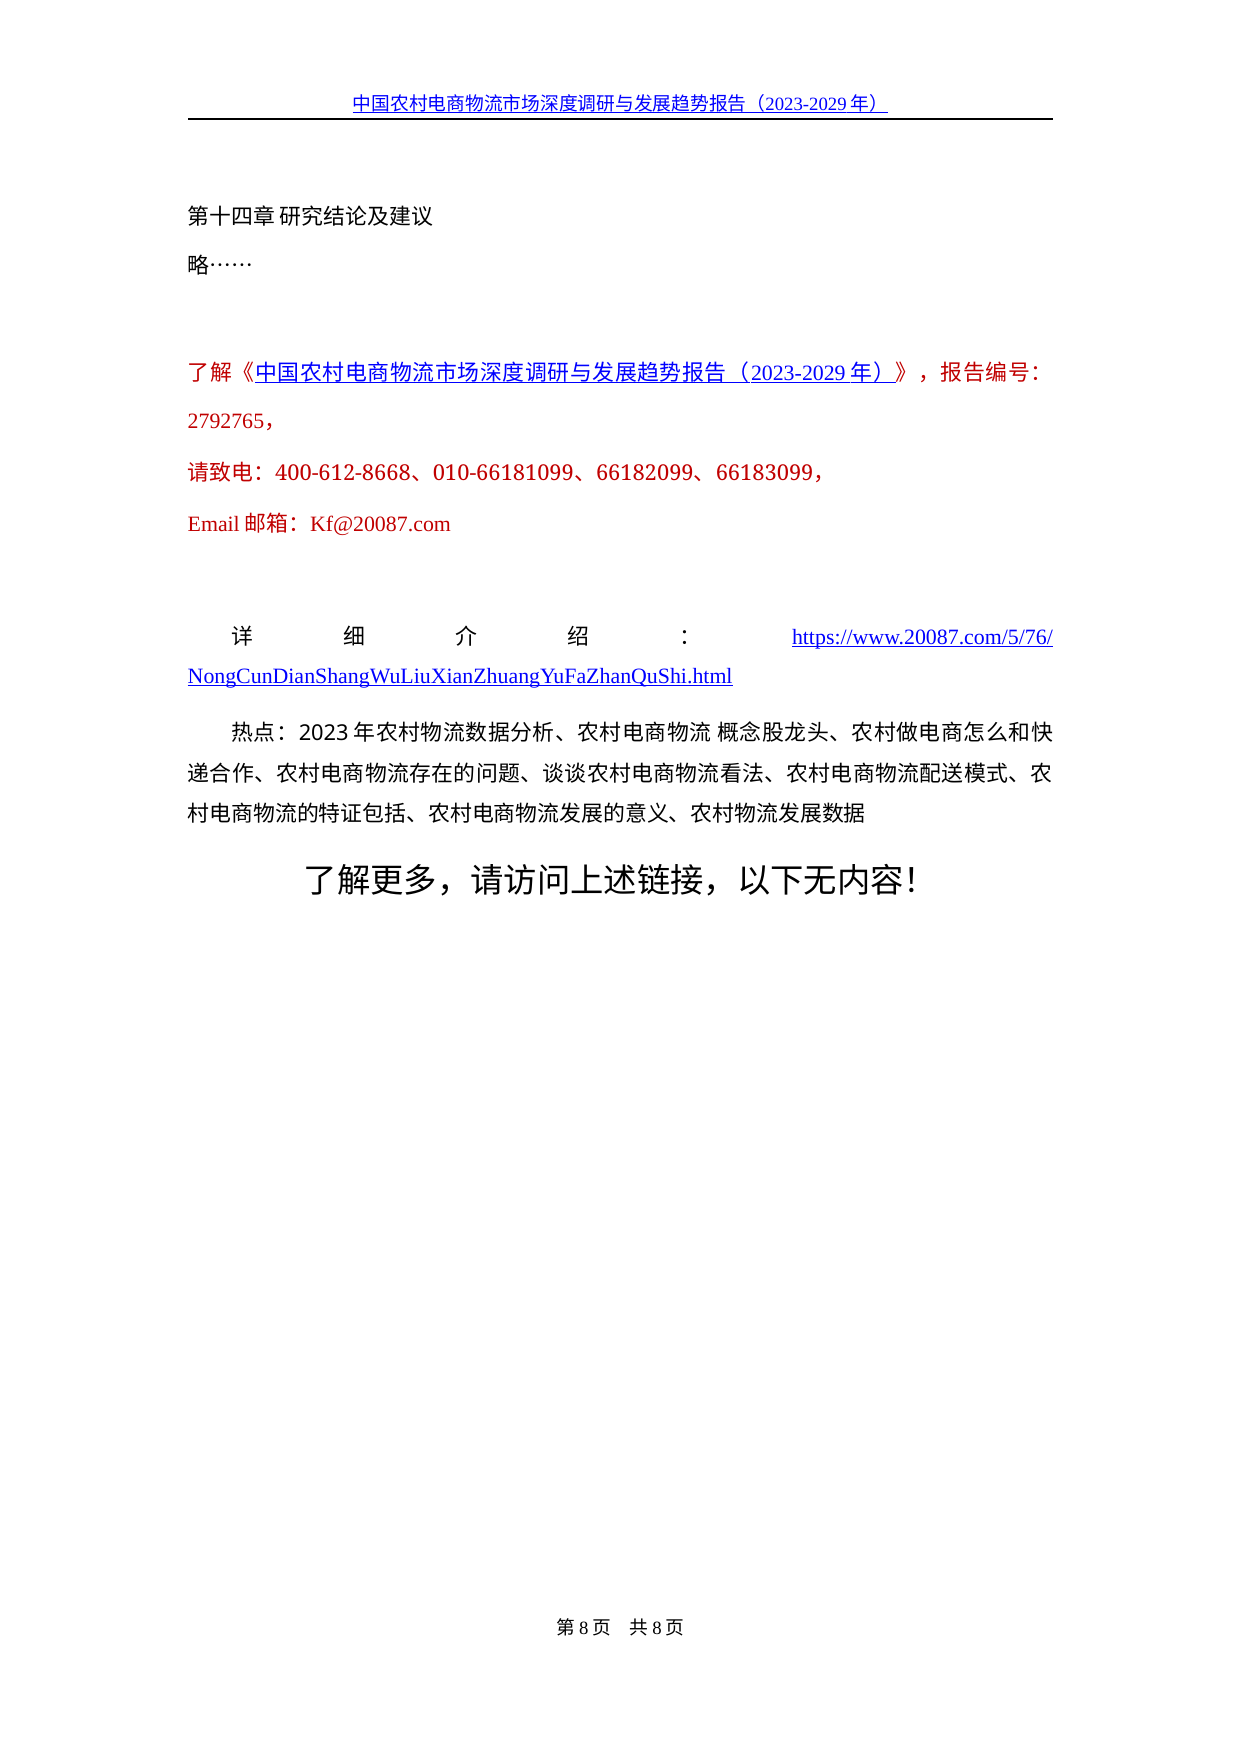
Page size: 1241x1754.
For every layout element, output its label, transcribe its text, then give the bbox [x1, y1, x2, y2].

text 详细介绍：https://www.20087.com/5/76/NongCunDianShangWuLiuXianZhuangYuFaZhanQuShi.html [187, 619, 1053, 692]
text 了解《中国农村电商物流市场深度调研与发展趋势报告（2023-2029年）》，报告编号：2792765， [187, 354, 1053, 435]
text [187, 150, 1053, 280]
title 了解更多，请访问上述链接，以下无内容！ [187, 846, 1053, 911]
text 请致电：400-612-8668、010-66181099、66182099、66183099， [187, 454, 1053, 487]
text Email邮箱：Kf@20087.com [187, 506, 1053, 538]
text 热点：2023年农村物流数据分析、农村电商物流 概念股龙头、农村做电商怎么和快递合作、农村电商物流存在的问题、谈谈农村电商物流看法、农村电商物流配送模式、农村电商物流的特证包括、农村电商物流发展的意义、农村物流发展数据 [187, 714, 1053, 828]
